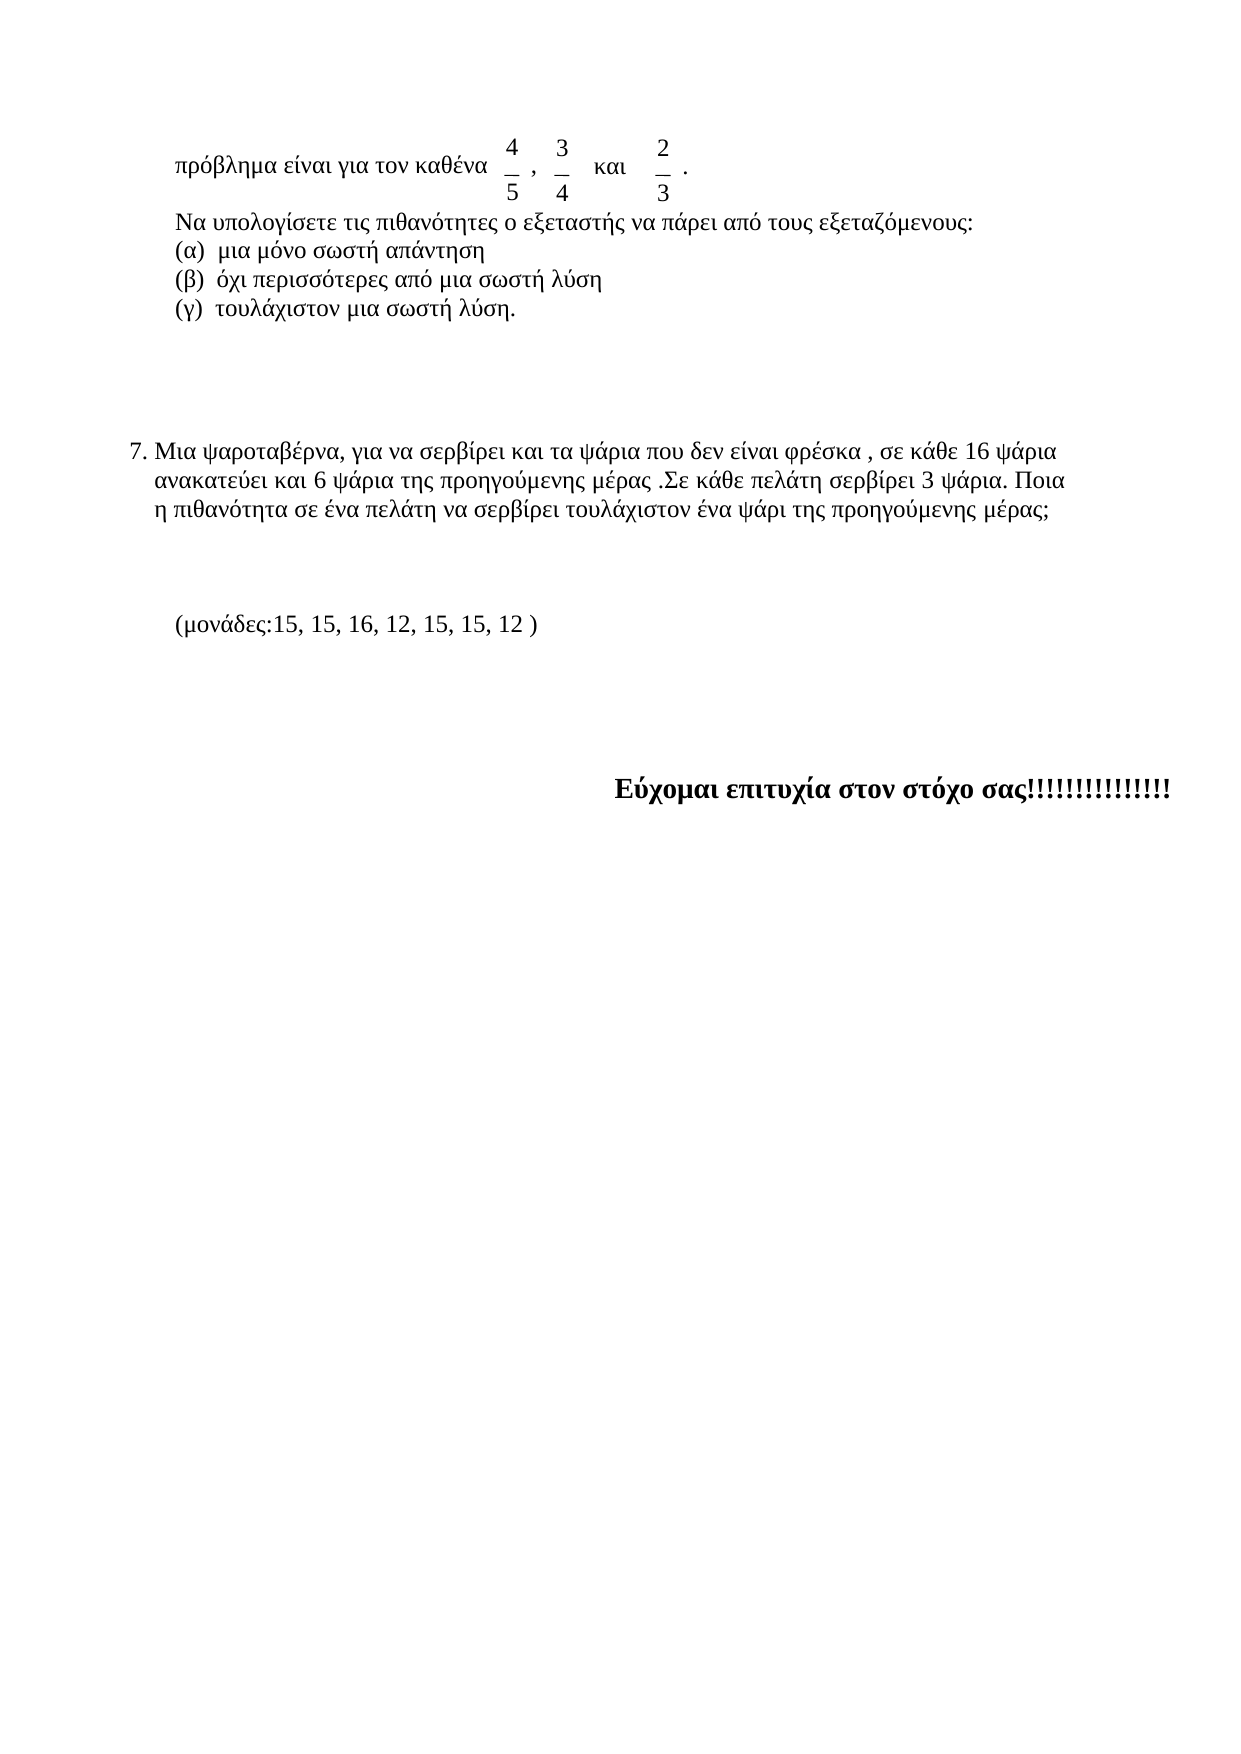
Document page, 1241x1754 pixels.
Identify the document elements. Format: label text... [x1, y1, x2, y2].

text (β) όχι περισσότερες από μια σωστή λύση [175, 264, 1172, 293]
text Εύχομαι επιτυχία στον στόχο σας!!!!!!!!!!!!!!! [73, 772, 1172, 805]
text (μονάδες:15, 15, 16, 12, 15, 15, 12 ) [175, 609, 1172, 637]
text 5 [73, 181, 518, 206]
text 3 και 2 . [556, 143, 1172, 182]
text Να υπολογίσετε τις πιθανότητες ο εξεταστής να πάρει από τους εξεταζόμενους: (α) μια μόνο σωστή απάντηση [175, 207, 1001, 264]
text (γ) τουλάχιστον μια σωστή λύση. [175, 293, 1172, 322]
text 4 3 [556, 182, 1172, 207]
text πρόβλημα είναι για τον καθένα 4 , [175, 142, 537, 181]
list Μια ψαροταβέρνα, για να σερβίρει και τα ψάρια που δεν είναι φρέσκα , σε κάθε 16 ψάρια ανακατεύει και 6 ψάρια της προηγούμενης μέρας .Σε κάθε πελάτη σερβίρει 3 ψάρια. Ποια η πιθανότητα σε ένα πελάτη να σερβίρει τουλάχιστον ένα ψάρι της προηγούμενης μέρας; [129, 436, 1079, 522]
